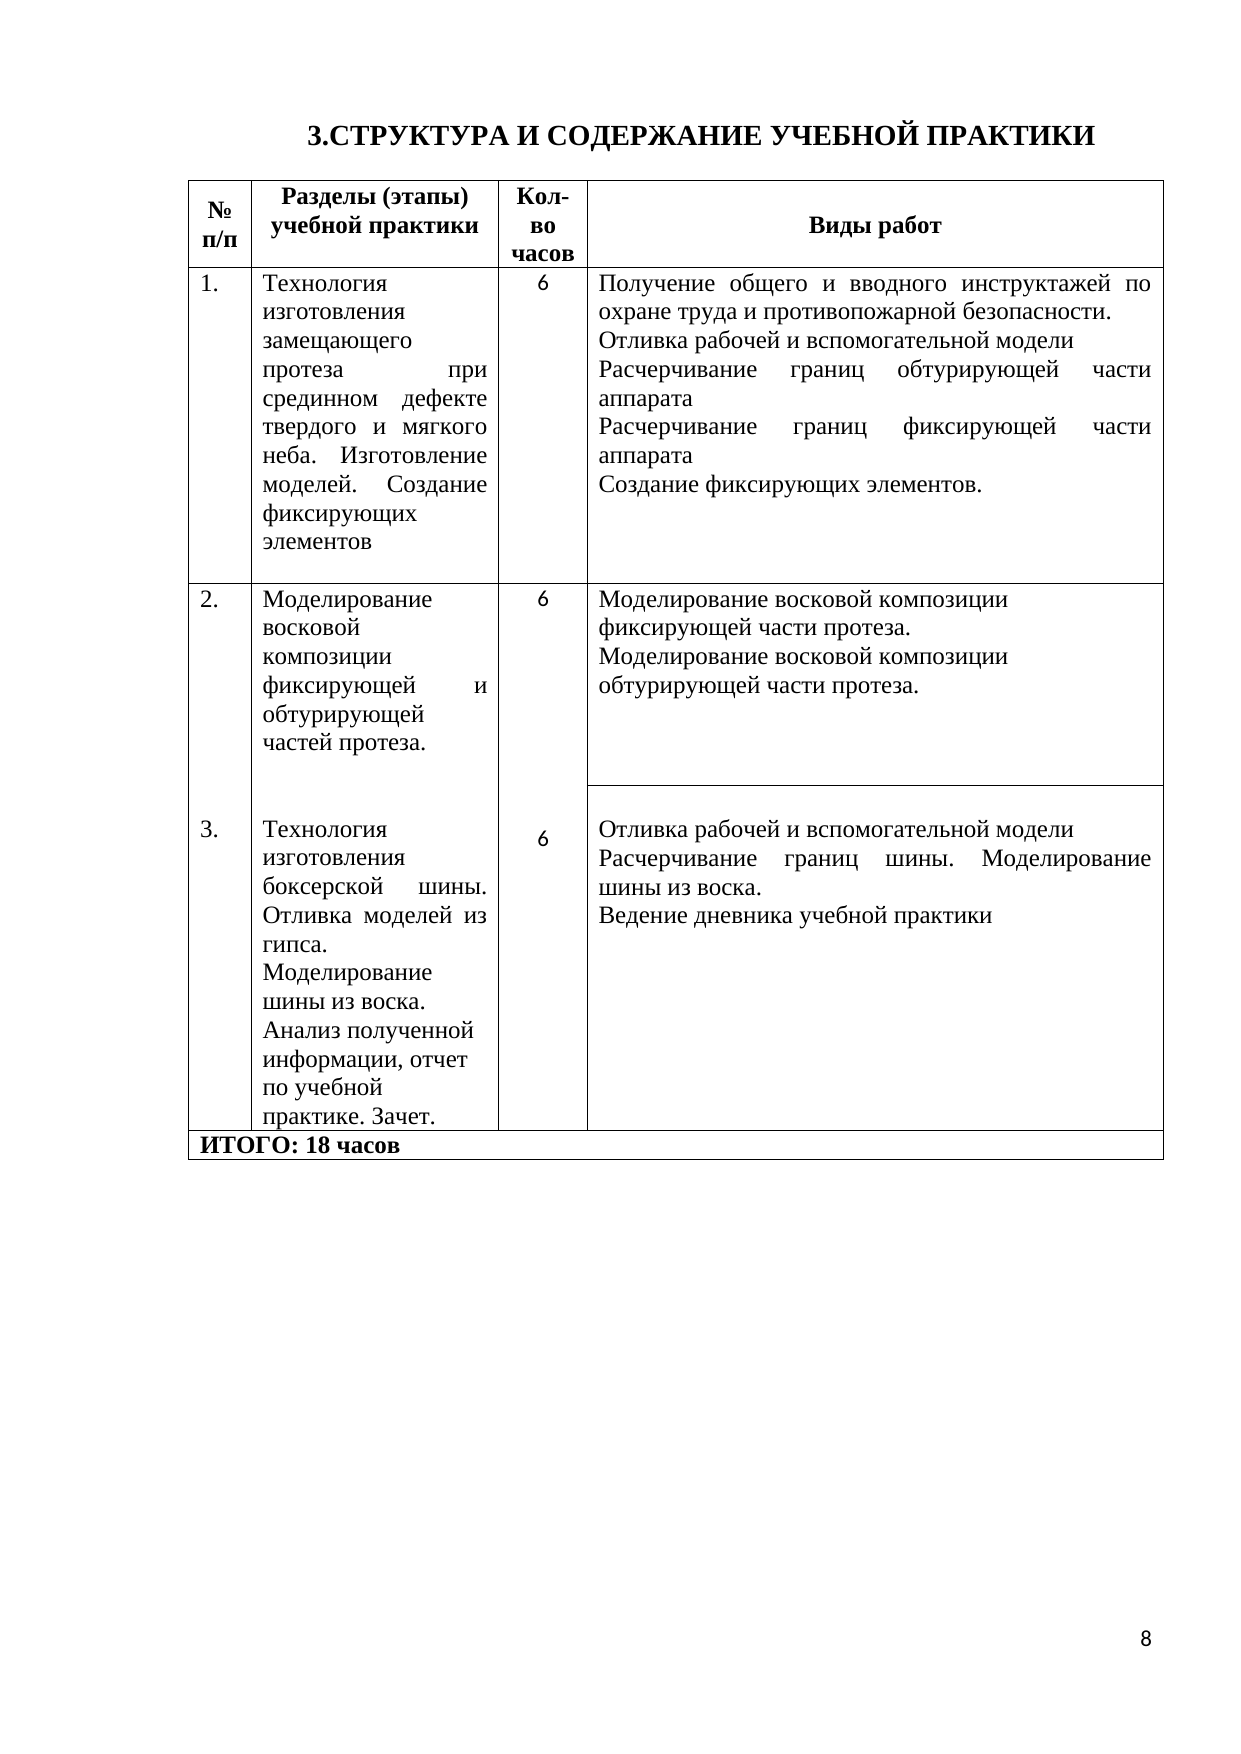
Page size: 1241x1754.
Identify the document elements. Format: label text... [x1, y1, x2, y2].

text 3.СТРУКТУРА И СОДЕРЖАНИЕ УЧЕБНОЙ ПРАКТИКИ [177, 118, 1152, 152]
table_cell 6 6 [499, 584, 587, 1130]
table_cell Отливка рабочей и вспомогательной модели Расчерчивание границ шины. Моделирование шины из воска. Ведение дневника учебной практики [588, 786, 1163, 1130]
table_cell 6 [499, 268, 587, 583]
table_header № п/п [189, 181, 251, 267]
table_cell Моделирование восковой композиции фиксирующей части протеза. Моделирование восковой композиции обтурирующей части протеза. [588, 584, 1163, 785]
table_cell Моделирование восковой композиции фиксирующей и обтурирующей частей протеза. Технология изготовления боксерской шины. Отливка моделей из гипса. Моделирование шины из воска. Анализ полученной информации, отчет по учебной практике. Зачет. [252, 584, 498, 1130]
table_cell 1. [189, 268, 251, 583]
table_cell Технология изготовления замещающего протеза при срединном дефекте твердого и мягкого неба. Изготовление моделей. Создание фиксирующих элементов [252, 268, 498, 583]
table_header Разделы (этапы) учебной практики [252, 181, 498, 267]
table_cell Получение общего и вводного инструктажей по охране труда и противопожарной безопасности. Отливка рабочей и вспомогательной модели Расчерчивание границ обтурирующей части аппарата Расчерчивание границ фиксирующей части аппарата Создание фиксирующих элементов. [588, 268, 1163, 583]
table_header Виды работ [588, 181, 1163, 267]
table_cell 2. 3. [189, 584, 251, 1130]
table_header Кол-во часов [499, 181, 587, 267]
table_cell ИТОГО: 18 часов [189, 1131, 1163, 1159]
